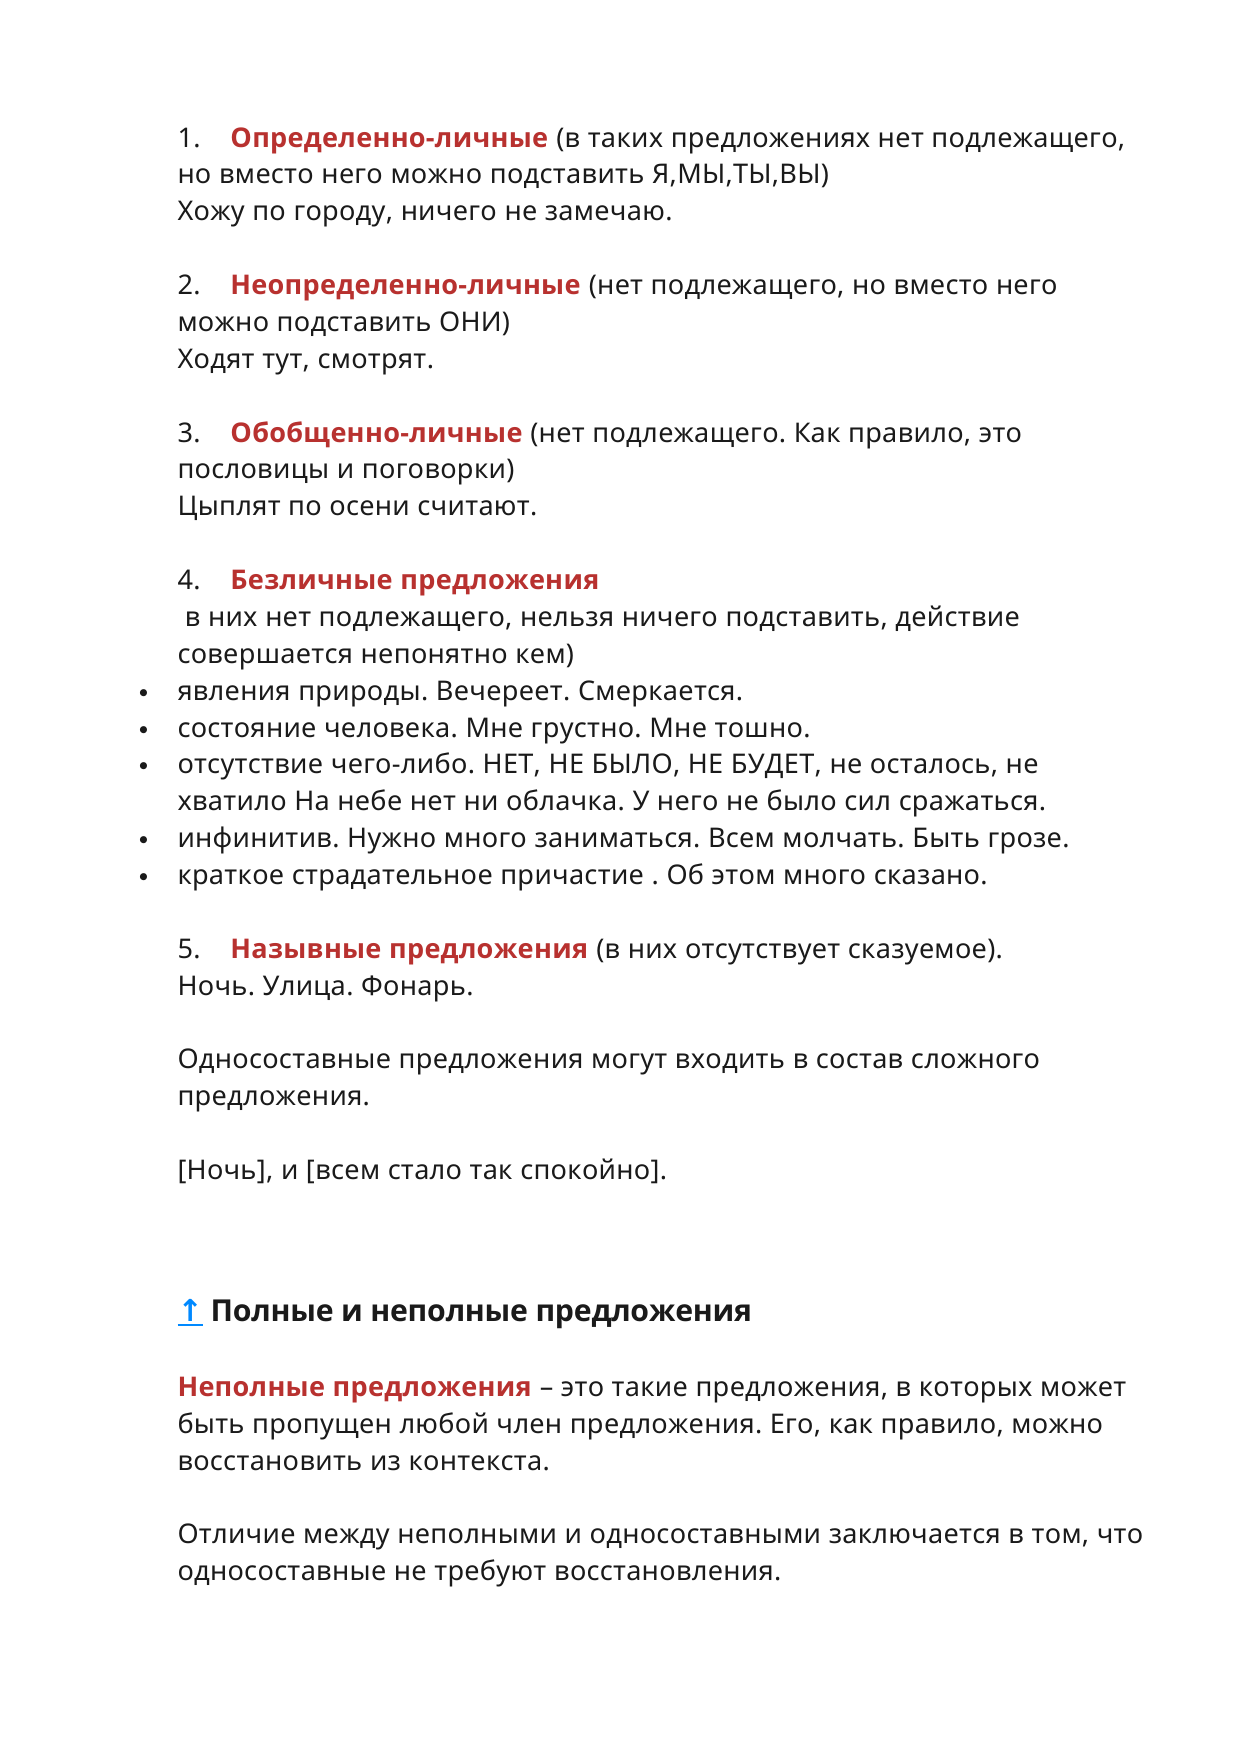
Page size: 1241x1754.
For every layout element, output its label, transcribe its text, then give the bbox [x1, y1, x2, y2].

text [177, 1330, 1152, 1625]
list краткое страдательное причастие . Об этом много сказано. [140, 856, 1152, 892]
text 5. Назывные предложения (в них отсутствует сказуемое). Ночь. Улица. Фонарь. Односоставные предложения могут входить в состав сложного предложения. [Ночь], и [всем стало так спокойно]. [177, 892, 1152, 1289]
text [177, 118, 1152, 671]
list состояние человека. Мне грустно. Мне тошно. [140, 708, 1152, 745]
list отсутствие чего-либо. НЕТ, НЕ БЫЛО, НЕ БУДЕТ, не осталось, не хватило На небе нет ни облачка. У него не было сил сражаться. [140, 745, 1152, 819]
list явления природы. Вечереет. Смеркается. [140, 671, 1152, 708]
list инфинитив. Нужно много заниматься. Всем молчать. Быть грозе. [140, 819, 1152, 856]
text ↑ Полные и неполные предложения [177, 1289, 1152, 1330]
